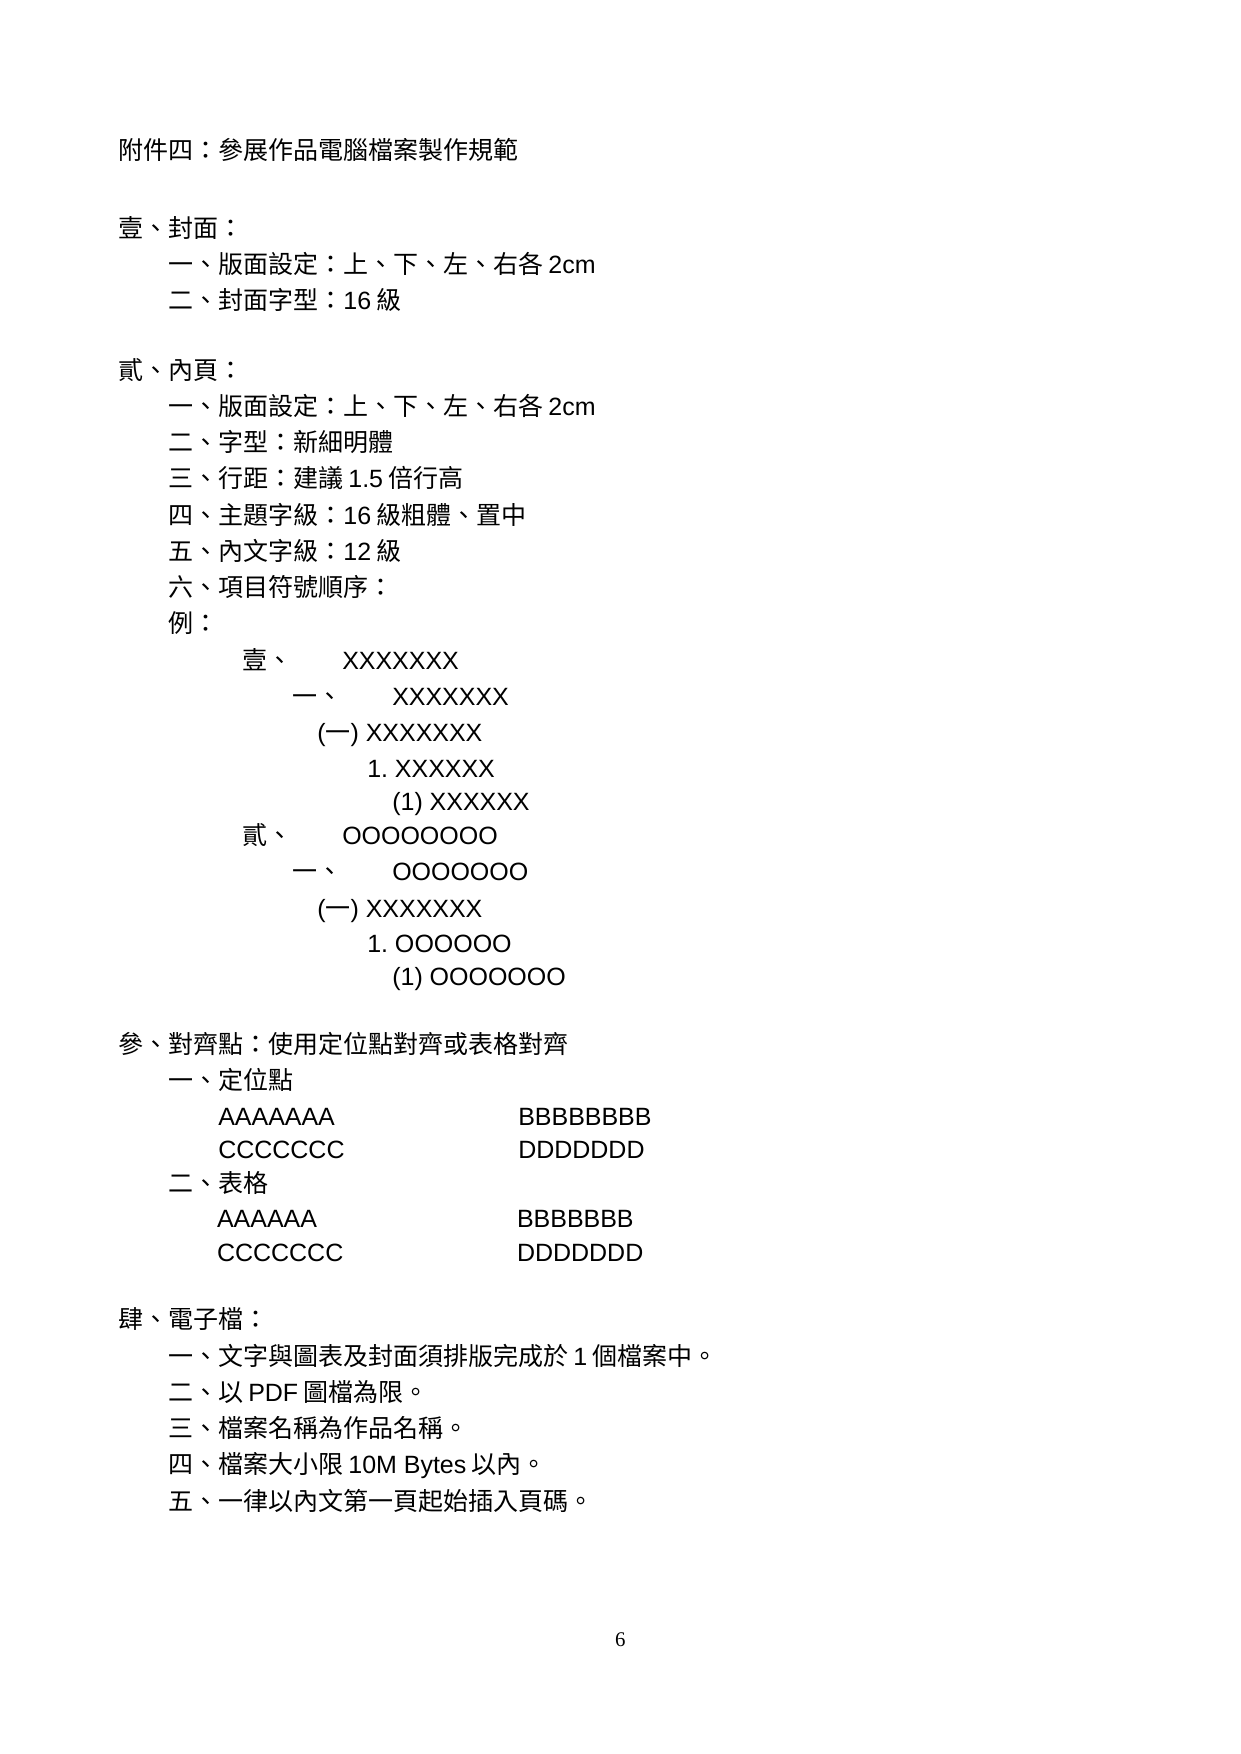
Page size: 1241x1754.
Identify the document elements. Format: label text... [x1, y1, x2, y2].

table_cell CCCCCCC [206, 1233, 506, 1266]
text 四、主題字級：16級粗體、置中 [168, 495, 1122, 531]
text CCCCCCC DDDDDDD [118, 1130, 1122, 1163]
text 二、封面字型：16級 [168, 281, 1122, 317]
text 二、字型：新細明體 [168, 423, 1122, 459]
text 貳、內頁： [118, 350, 1122, 386]
text 二、表格 [168, 1163, 1122, 1200]
text 肆、電子檔： [118, 1300, 1122, 1336]
text 一、版面設定：上、下、左、右各2cm [168, 386, 1122, 423]
text 附件四：參展作品電腦檔案製作規範 [118, 131, 1122, 167]
text 一、版面設定：上、下、左、右各2cm [168, 244, 1122, 281]
text 一、文字與圖表及封面須排版完成於1個檔案中。 [168, 1336, 1122, 1372]
text AAAAAAA BBBBBBBB [118, 1097, 1122, 1130]
text 二、以PDF圖檔為限。 [168, 1372, 1122, 1408]
text 三、檔案名稱為作品名稱。 [168, 1408, 1122, 1445]
text 參、對齊點：使用定位點對齊或表格對齊 [118, 1024, 1122, 1061]
text 四、檔案大小限10M Bytes以內。 [168, 1445, 1122, 1481]
text 五、內文字級：12級 [168, 531, 1122, 568]
table_header AAAAAA [206, 1200, 506, 1233]
text 五、一律以內文第一頁起始插入頁碼。 [168, 1481, 1122, 1517]
text 三、行距：建議1.5倍行高 [168, 459, 1122, 495]
table_header BBBBBBB [506, 1200, 731, 1233]
table_cell DDDDDDD [506, 1233, 731, 1266]
text 壹、封面： [118, 208, 1122, 244]
text 一、定位點 [168, 1061, 1122, 1097]
table_header XXXXXXX XXXXXXX (一) XXXXXXX 1. XXXXXX (1) XXXXXX OOOOOOOO OOOOOOO (一) XXXXXXX 1. OOOOOO (1) OOOOOOO [231, 640, 743, 1024]
text 六、項目符號順序： 例： [168, 568, 1122, 640]
